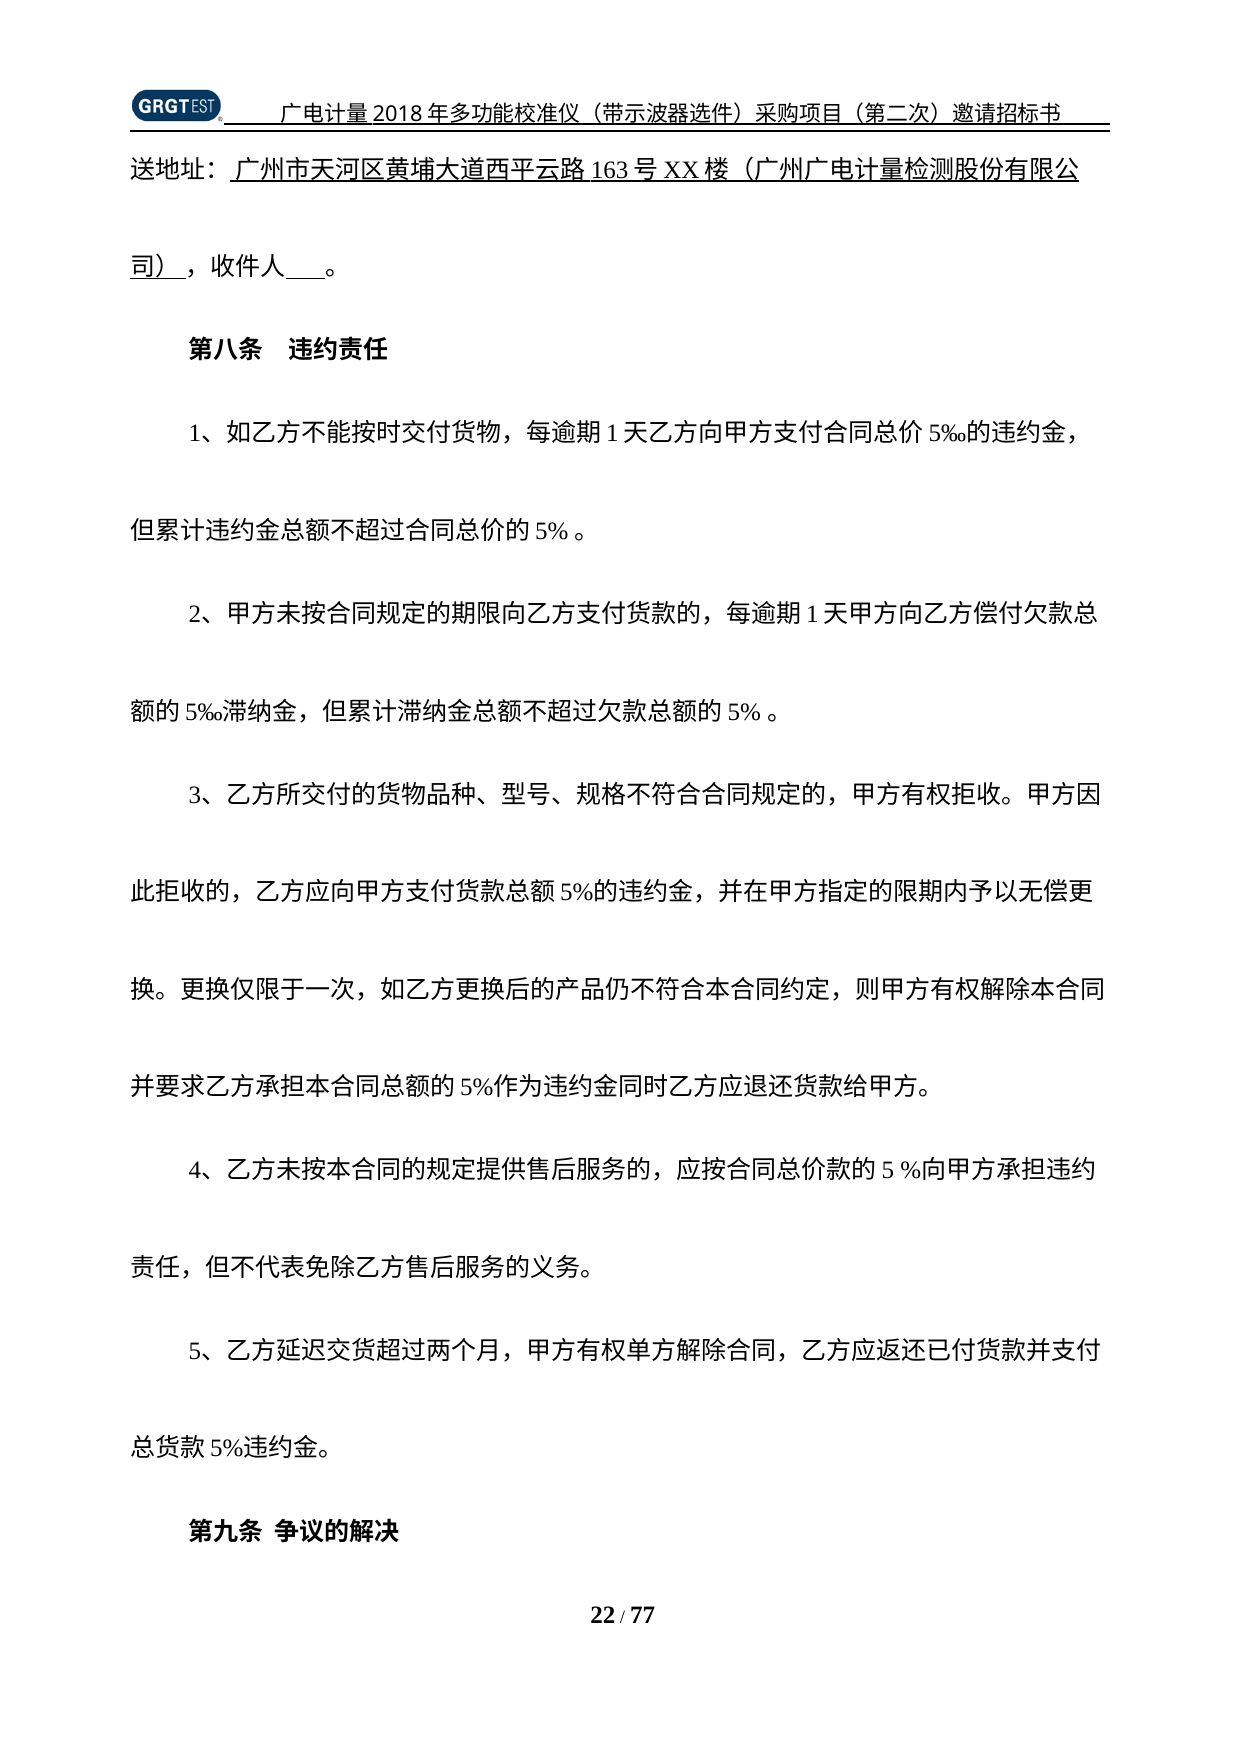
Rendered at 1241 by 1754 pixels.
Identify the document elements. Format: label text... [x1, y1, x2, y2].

text 4、乙方未按本合同的规定提供售后服务的，应按合同总价款的 5 %向甲方承担违约责任，但不代表免除乙方售后服务的义务。 [130, 1135, 1110, 1298]
text 第八条 违约责任 [130, 315, 1110, 380]
text 3、乙方所交付的货物品种、型号、规格不符合合同规定的，甲方有权拒收。甲方因此拒收的，乙方应向甲方支付货款总额5%的违约金，并在甲方指定的限期内予以无偿更换。更换仅限于一次，如乙方更换后的产品仍不符合本合同约定，则甲方有权解除本合同并要求乙方承担本合同总额的5%作为违约金同时乙方应退还货款给甲方。 [130, 760, 1110, 1117]
picture [129, 88, 224, 122]
text 第九条 争议的解决 [130, 1497, 1110, 1562]
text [130, 135, 1110, 297]
text 5、乙方延迟交货超过两个月，甲方有权单方解除合同，乙方应返还已付货款并支付总货款5%违约金。 [130, 1316, 1110, 1478]
text 1、如乙方不能按时交付货物，每逾期1天乙方向甲方支付合同总价5‰的违约金，但累计违约金总额不超过合同总价的5% 。 [130, 398, 1110, 561]
text 2、甲方未按合同规定的期限向乙方支付货款的，每逾期1天甲方向乙方偿付欠款总额的5‰滞纳金，但累计滞纳金总额不超过欠款总额的5% 。 [130, 579, 1110, 742]
